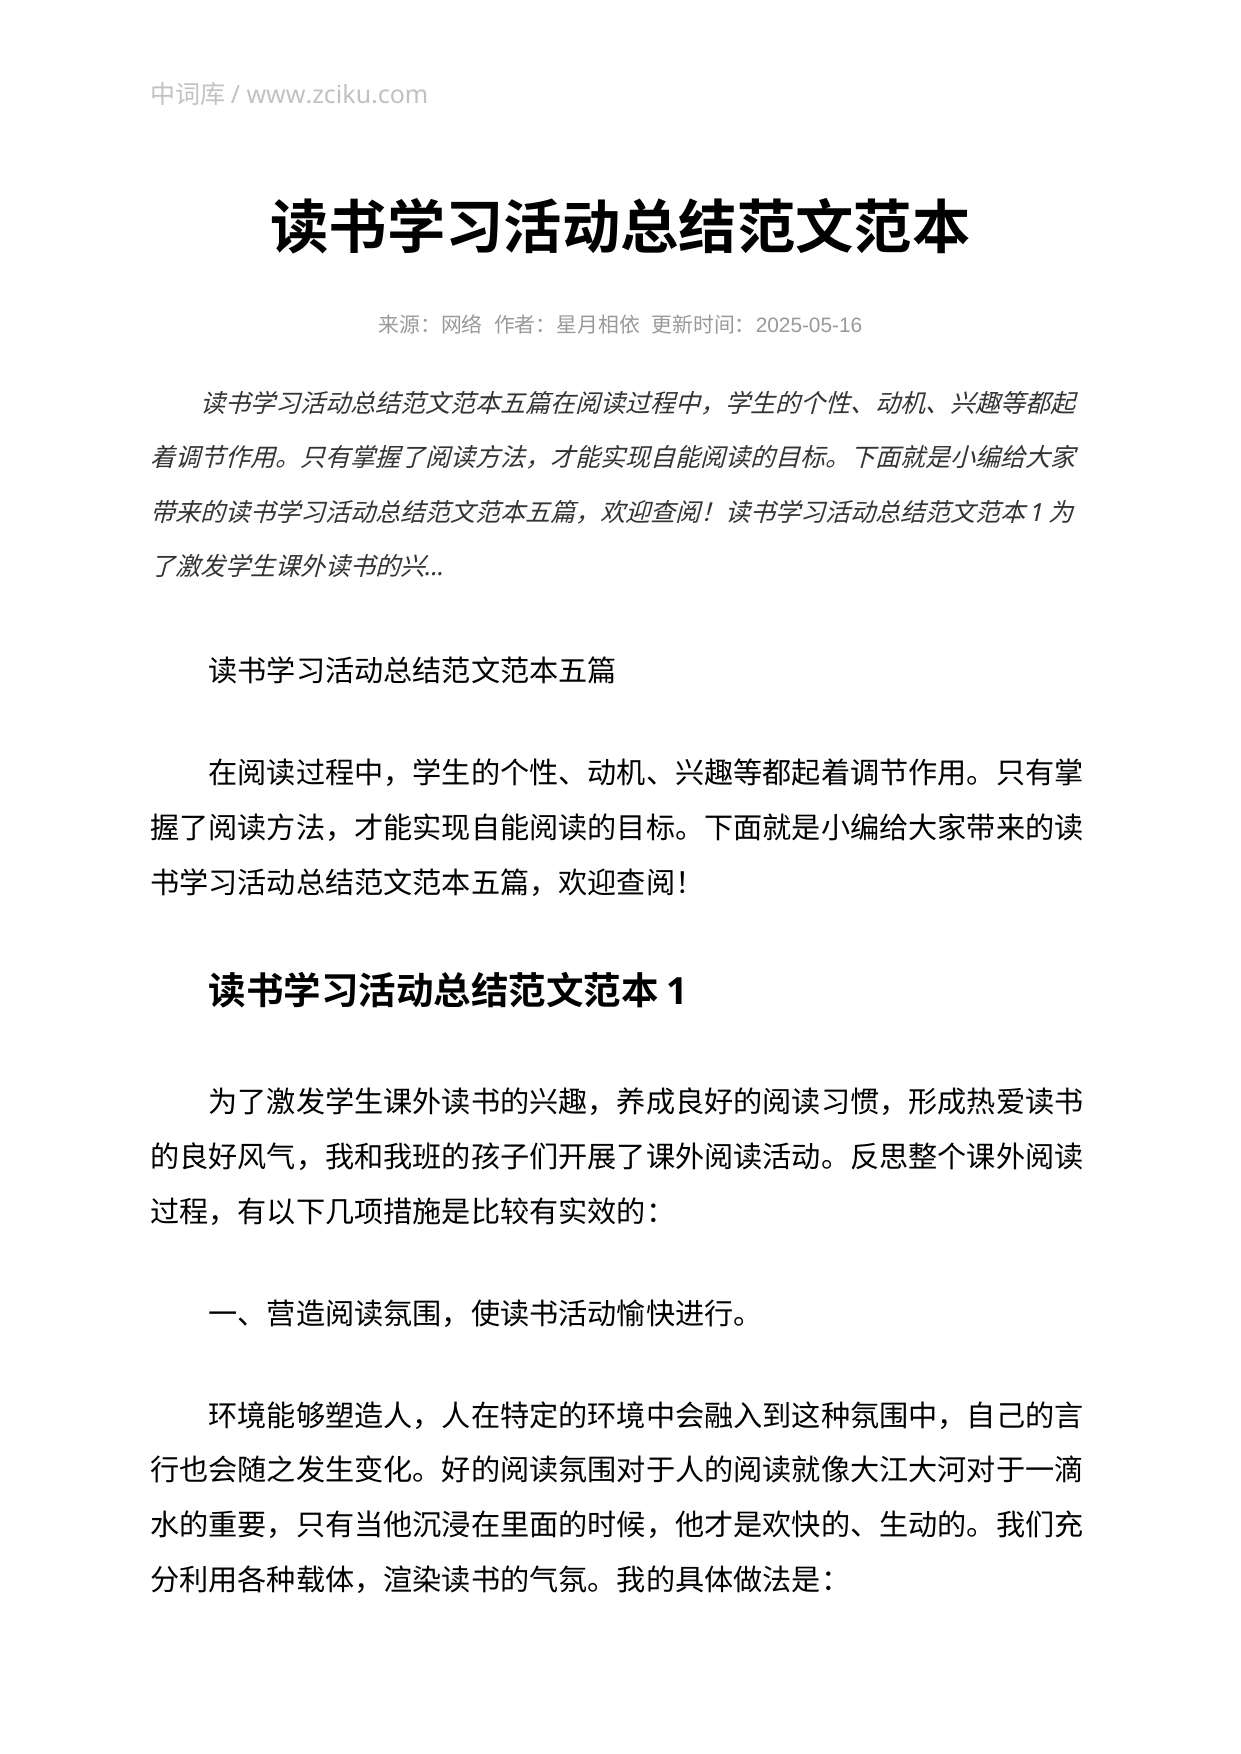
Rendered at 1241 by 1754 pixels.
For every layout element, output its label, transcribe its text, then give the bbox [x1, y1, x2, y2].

subtitle 读书学习活动总结范文范本 [150, 181, 1090, 266]
text 为了激发学生课外读书的兴趣，养成良好的阅读习惯，形成热爱读书的良好风气，我和我班的孩子们开展了课外阅读活动。反思整个课外阅读过程，有以下几项措施是比较有实效的： [150, 1079, 1090, 1231]
text 读书学习活动总结范文范本五篇在阅读过程中，学生的个性、动机、兴趣等都起着调节作用。只有掌握了阅读方法，才能实现自能阅读的目标。下面就是小编给大家带来的读书学习活动总结范文范本五篇，欢迎查阅！读书学习活动总结范文范本1为了激发学生课外读书的兴... [150, 383, 1090, 583]
text 来源：网络 作者：星月相依 更新时间：2025-05-16 [150, 313, 1090, 337]
text 读书学习活动总结范文范本1 [150, 961, 1090, 1016]
text 读书学习活动总结范文范本五篇 [150, 648, 1090, 690]
text 环境能够塑造人，人在特定的环境中会融入到这种氛围中，自己的言行也会随之发生变化。好的阅读氛围对于人的阅读就像大江大河对于一滴水的重要，只有当他沉浸在里面的时候，他才是欢快的、生动的。我们充分利用各种载体，渲染读书的气氛。我的具体做法是： [150, 1392, 1090, 1599]
text 一、营造阅读氛围，使读书活动愉快进行。 [150, 1290, 1090, 1333]
text 在阅读过程中，学生的个性、动机、兴趣等都起着调节作用。只有掌握了阅读方法，才能实现自能阅读的目标。下面就是小编给大家带来的读书学习活动总结范文范本五篇，欢迎查阅！ [150, 749, 1090, 902]
